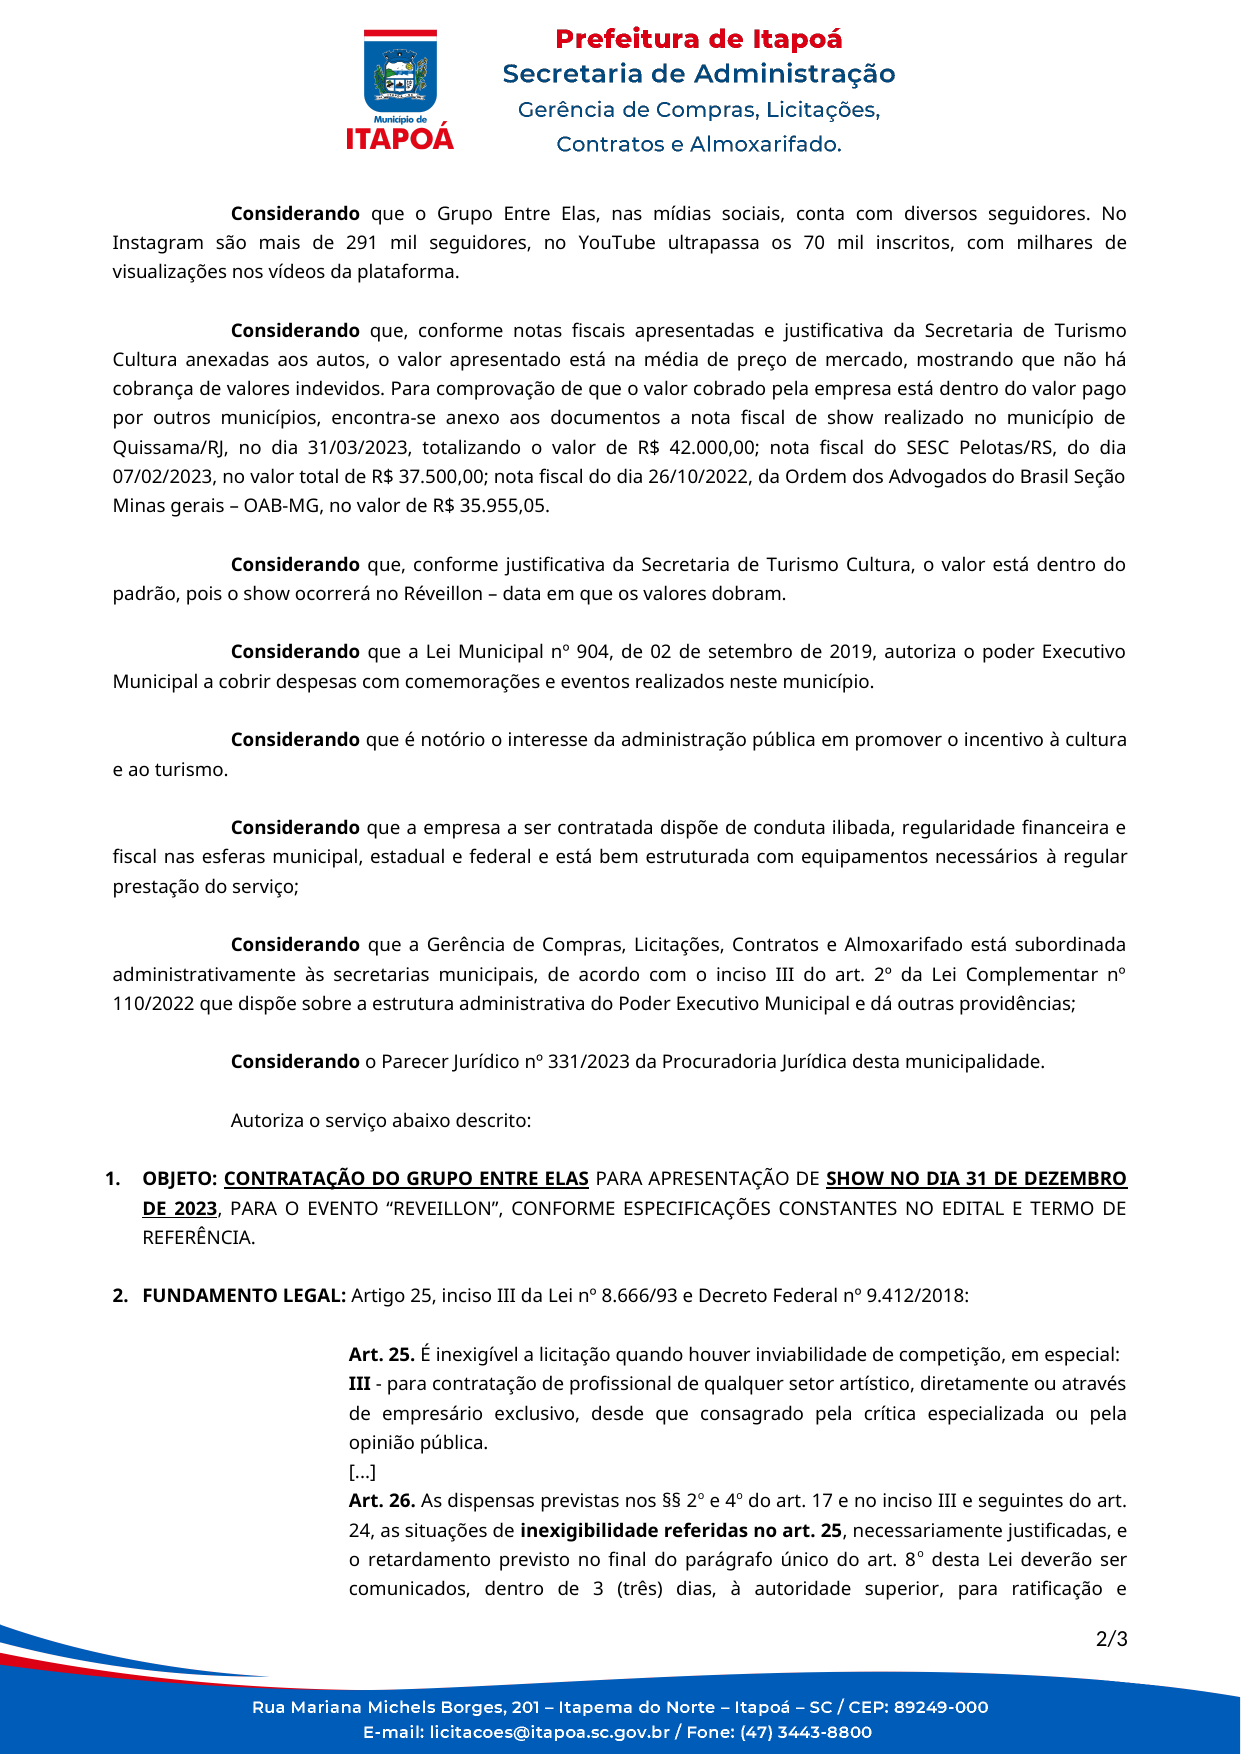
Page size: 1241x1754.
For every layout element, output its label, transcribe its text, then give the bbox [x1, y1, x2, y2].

text Considerando que é notório o interesse da administração pública em promover o incentivo à cultura e ao turismo. [112, 727, 1128, 781]
text Considerando que a Lei Municipal nº 904, de 02 de setembro de 2019, autoriza o poder Executivo Municipal a cobrir despesas com comemorações e eventos realizados neste município. [112, 639, 1128, 694]
list FUNDAMENTO LEGAL: Artigo 25, inciso III da Lei nº 8.666/93 e Decreto Federal nº 9.412/2018: [112, 1283, 1128, 1308]
text III - para contratação de profissional de qualquer setor artístico, diretamente ou através de empresário exclusivo, desde que consagrado pela crítica especializada ou pela opinião pública. [349, 1371, 1128, 1454]
text Considerando que a Gerência de Compras, Licitações, Contratos e Almoxarifado está subordinada administrativamente às secretarias municipais, de acordo com o inciso III do art. 2º da Lei Complementar nº 110/2022 que dispõe sobre a estrutura administrativa do Poder Executivo Municipal e dá outras providências; [112, 932, 1128, 1016]
text Considerando que o Grupo Entre Elas, nas mídias sociais, conta com diversos seguidores. No Instagram são mais de 291 mil seguidores, no YouTube ultrapassa os 70 mil inscritos, com milhares de visualizações nos vídeos da plataforma. [112, 200, 1128, 284]
text Considerando o Parecer Jurídico nº 331/2023 da Procuradoria Jurídica desta municipalidade. [112, 1049, 1128, 1074]
text [...] [349, 1458, 1128, 1484]
picture [0, 0, 1241, 178]
text Art. 25. É inexigível a licitação quando houver inviabilidade de competição, em especial: [349, 1341, 1128, 1367]
text Considerando que, conforme justificativa da Secretaria de Turismo Cultura, o valor está dentro do padrão, pois o show ocorrerá no Réveillon – data em que os valores dobram. [112, 551, 1128, 606]
text Considerando que, conforme notas fiscais apresentadas e justificativa da Secretaria de Turismo Cultura anexadas aos autos, o valor apresentado está na média de preço de mercado, mostrando que não há cobrança de valores indevidos. Para comprovação de que o valor cobrado pela empresa está dentro do valor pago por outros municípios, encontra-se anexo aos documentos a nota fiscal de show realizado no município de Quissama/RJ, no dia 31/03/2023, totalizando o valor de R$ 42.000,00; nota fiscal do SESC Pelotas/RS, do dia 07/02/2023, no valor total de R$ 37.500,00; nota fiscal do dia 26/10/2022, da Ordem dos Advogados do Brasil Seção Minas gerais – OAB-MG, no valor de R$ 35.955,05. [112, 317, 1128, 518]
picture [0, 1624, 1241, 1754]
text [349, 1488, 1128, 1601]
list OBJETO: CONTRATAÇÃO DO GRUPO ENTRE ELAS PARA APRESENTAÇÃO DE SHOW NO DIA 31 DE DEZEMBRO DE 2023, PARA O EVENTO “REVEILLON”, CONFORME ESPECIFICAÇÕES CONSTANTES NO EDITAL E TERMO DE REFERÊNCIA. [104, 1166, 1128, 1250]
text Autoriza o serviço abaixo descrito: [112, 1107, 1128, 1133]
text Considerando que a empresa a ser contratada dispõe de conduta ilibada, regularidade financeira e fiscal nas esferas municipal, estadual e federal e está bem estruturada com equipamentos necessários à regular prestação do serviço; [112, 814, 1128, 898]
